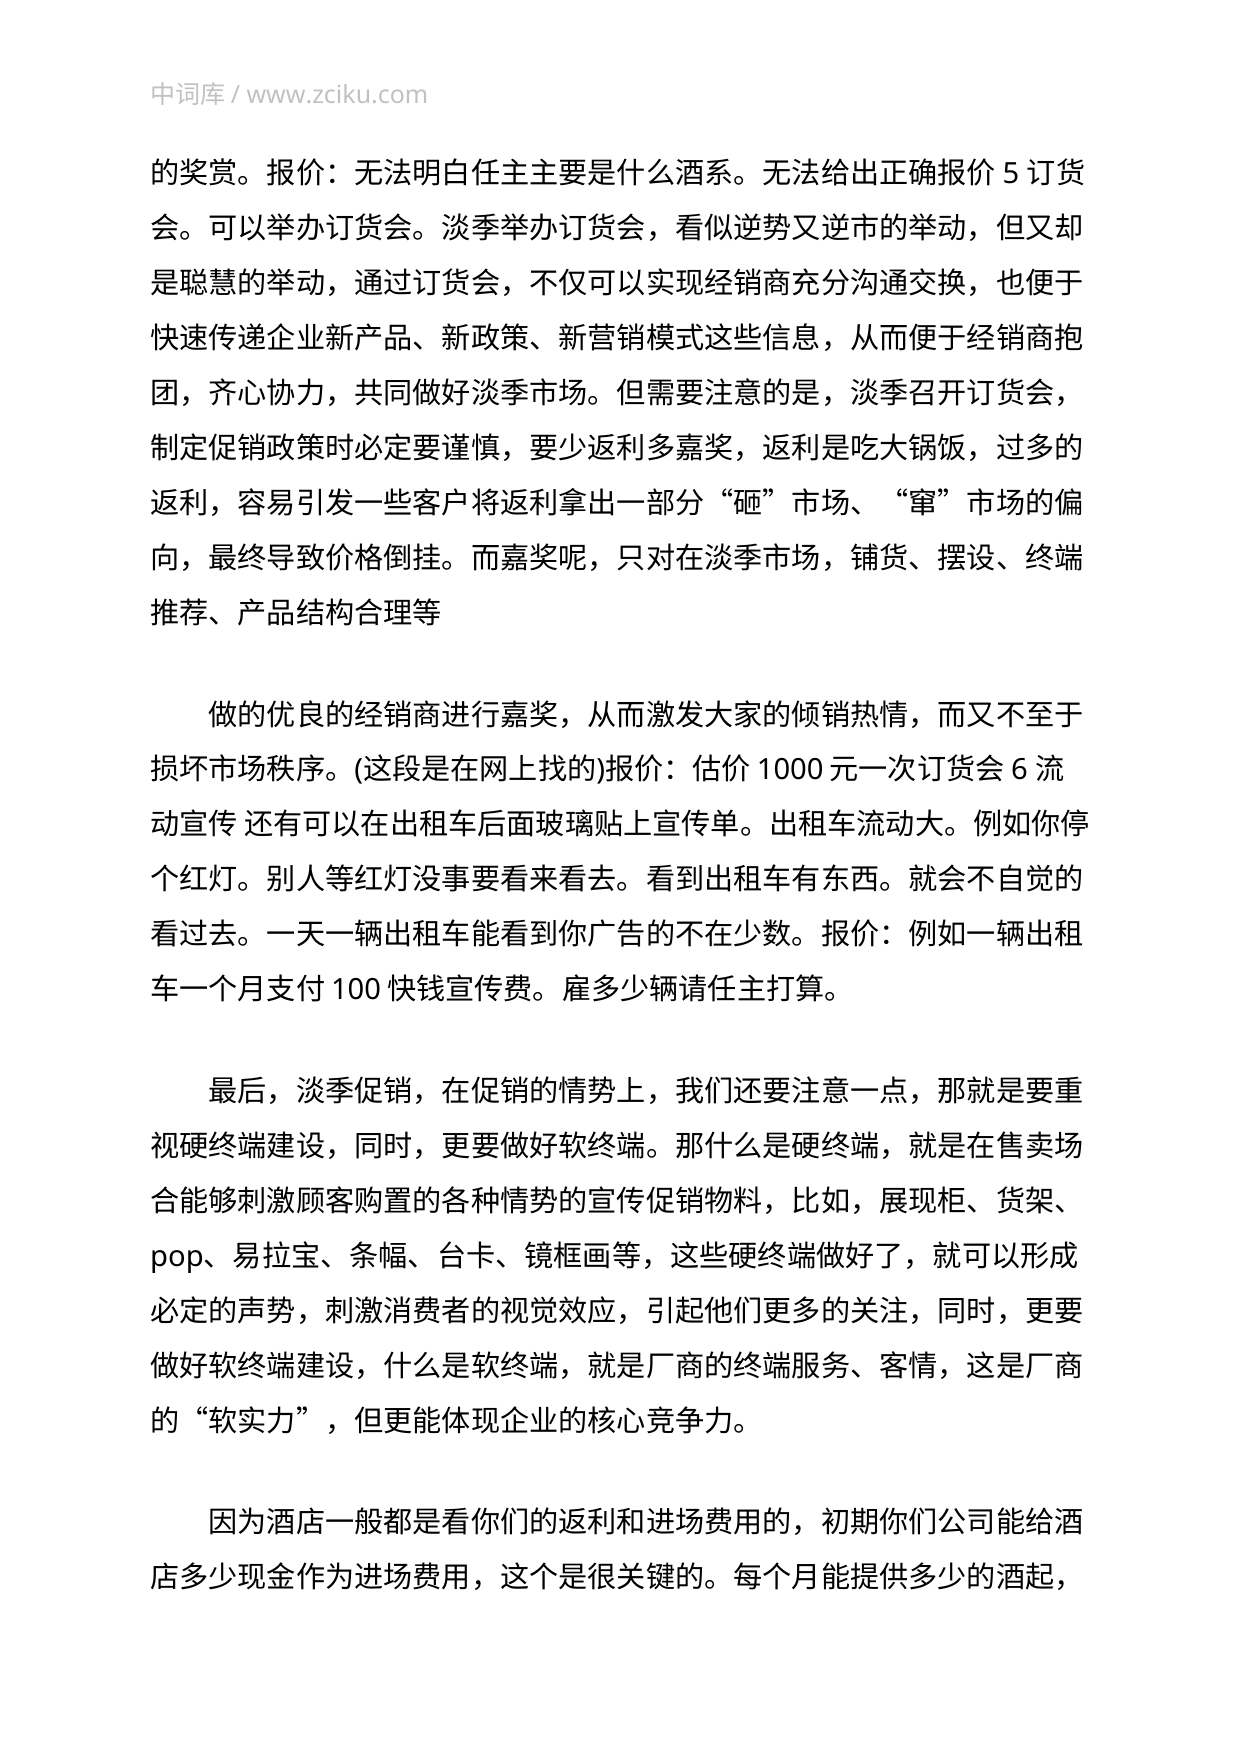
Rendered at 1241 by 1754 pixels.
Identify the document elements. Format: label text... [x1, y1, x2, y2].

text 最后，淡季促销，在促销的情势上，我们还要注意一点，那就是要重视硬终端建设，同时，更要做好软终端。那什么是硬终端，就是在售卖场合能够刺激顾客购置的各种情势的宣传促销物料，比如，展现柜、货架、pop、易拉宝、条幅、台卡、镜框画等，这些硬终端做好了，就可以形成必定的声势，刺激消费者的视觉效应，引起他们更多的关注，同时，更要做好软终端建设，什么是软终端，就是厂商的终端服务、客情，这是厂商的“软实力”，但更能体现企业的核心竞争力。 [150, 1068, 1090, 1439]
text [150, 1499, 1090, 1596]
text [150, 150, 1090, 632]
text 做的优良的经销商进行嘉奖，从而激发大家的倾销热情，而又不至于损坏市场秩序。(这段是在网上找的)报价：估价1000元一次订货会 6 流动宣传 还有可以在出租车后面玻璃贴上宣传单。出租车流动大。例如你停个红灯。别人等红灯没事要看来看去。看到出租车有东西。就会不自觉的看过去。一天一辆出租车能看到你广告的不在少数。报价：例如一辆出租车一个月支付100快钱宣传费。雇多少辆请任主打算。 [150, 691, 1090, 1008]
